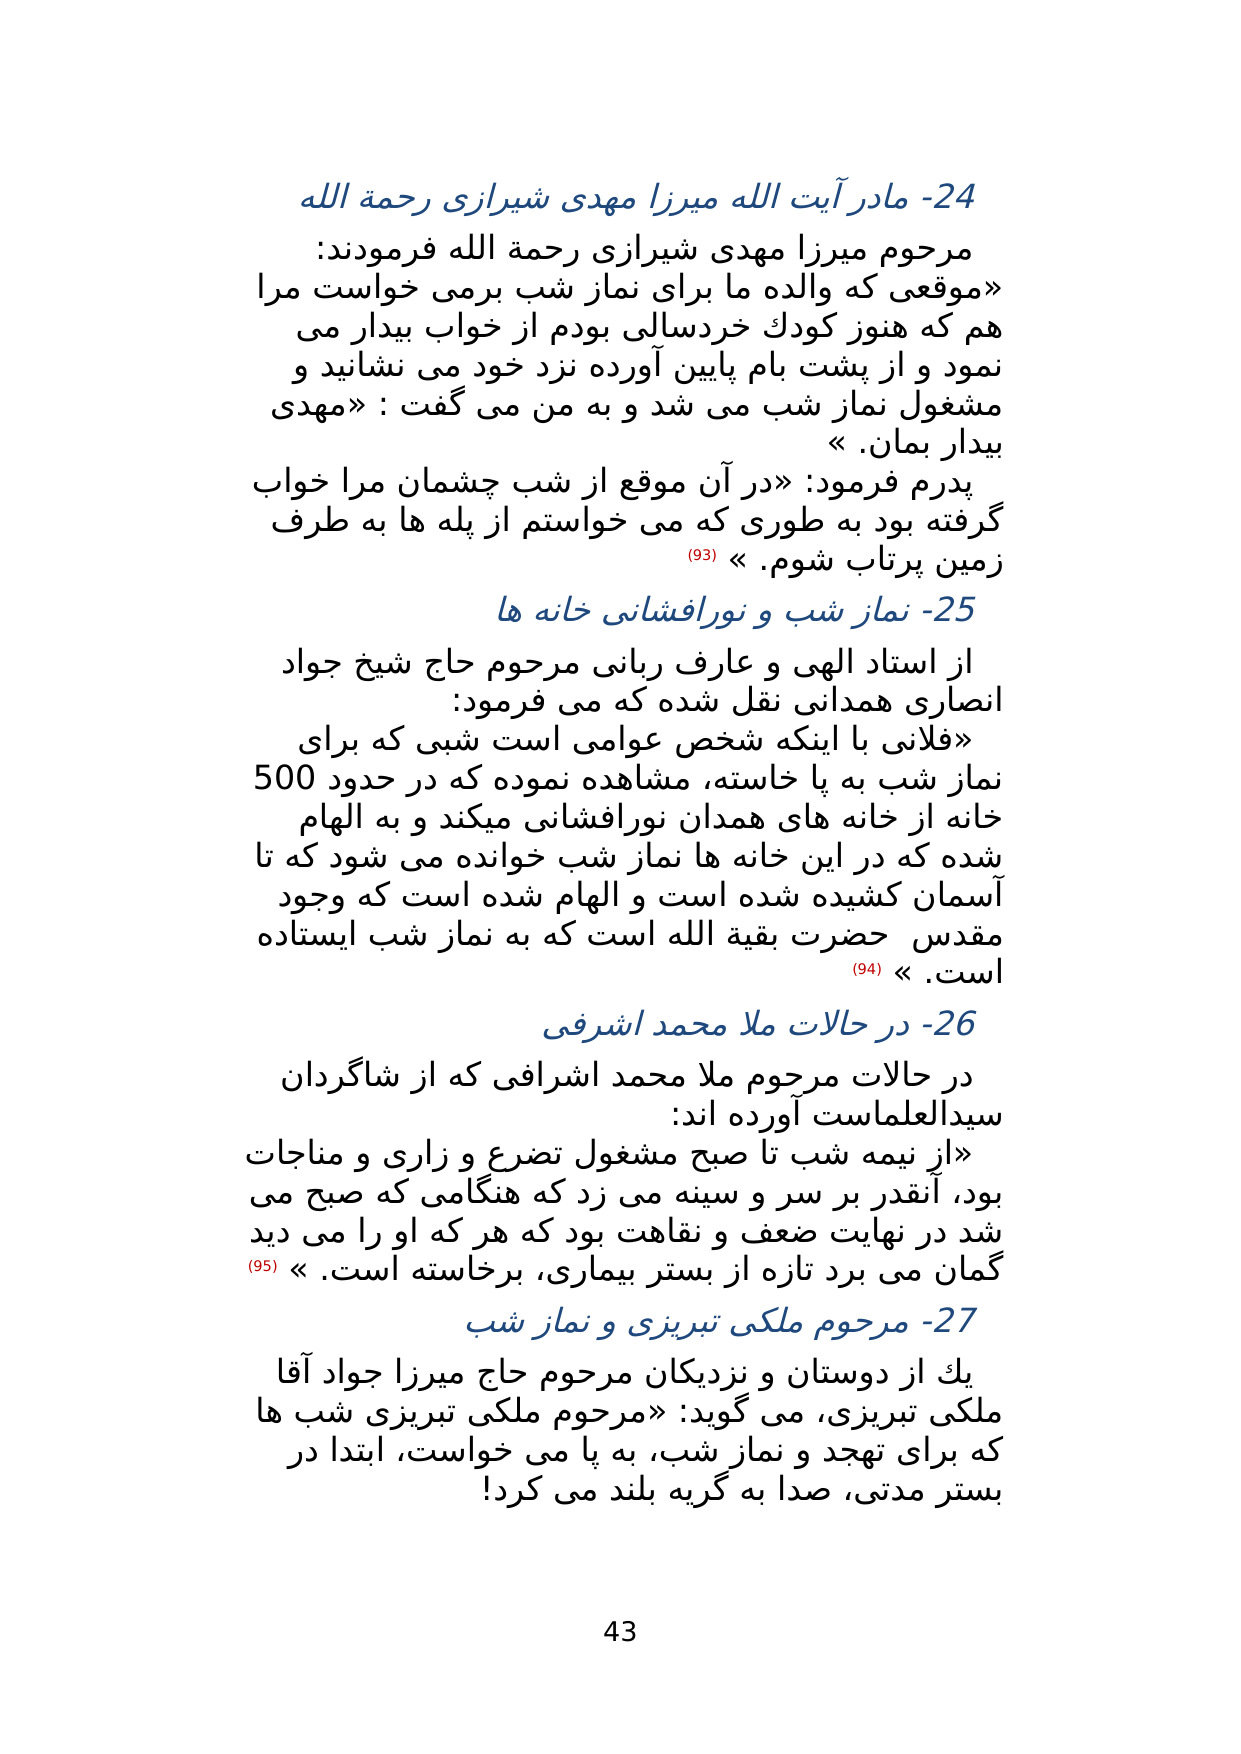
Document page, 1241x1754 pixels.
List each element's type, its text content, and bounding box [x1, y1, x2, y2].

text «فلانى با اينكه شخص عوامى است شبى كه براى نماز شب به پا خاسته، مشاهده نموده كه در حدود 500 خانه از خانه هاى همدان نورافشانى ميكند و به الهام شده كه در اين خانه ها نماز شب خوانده مى شود كه تا آسمان كشيده شده است و الهام شده است كه وجود مقدس ‍ حضرت بقية الله است كه به نماز شب ايستاده است. » (94) [236, 720, 1004, 992]
subtitle 26- در حالات ملا محمد اشرفى [236, 1004, 1004, 1043]
text از استاد الهى و عارف ربانى مرحوم حاج شيخ جواد انصارى همدانى نقل شده كه مى فرمود: [236, 642, 1004, 720]
text پدرم فرمود: «در آن موقع از شب چشمان مرا خواب گرفته بود به طورى كه مى خواستم از پله ها به طرف زمين پرتاب شوم. » (93) [236, 462, 1004, 578]
subtitle 27- مرحوم ملكى تبريزى و نماز شب [236, 1301, 1004, 1340]
subtitle 24- مادر آيت الله ميرزا مهدى شيرازى رحمة الله [236, 177, 1004, 216]
text در حالات مرحوم ملا محمد اشرافى كه از شاگردان سيدالعلماست آورده اند: [236, 1056, 1004, 1133]
text مرحوم ميرزا مهدى شيرازى رحمة الله فرمودند: «موقعى كه والده ما براى نماز شب برمى خواست مرا هم كه هنوز كودك خردسالى بودم از خواب بيدار مى نمود و از پشت بام پايين آورده نزد خود مى نشانيد و مشغول نماز شب مى شد و به من مى گفت : «مهدى بيدار بمان. » [236, 228, 1004, 462]
subtitle 25- نماز شب و نورافشانى خانه ها [236, 591, 1004, 629]
text يك از دوستان و نزديكان مرحوم حاج ميرزا جواد آقا ملكى تبريزى، مى گويد: «مرحوم ملكى تبريزى شب ها كه براى تهجد و نماز شب، به پا مى خواست، ابتدا در بستر مدتى، صدا به گريه بلند مى كرد! [236, 1353, 1004, 1508]
text «از نيمه شب تا صبح مشغول تضرع و زارى و مناجات بود، آنقدر بر سر و سينه مى زد كه هنگامى كه صبح مى شد در نهايت ضعف و نقاهت بود كه هر كه او را مى ديد گمان مى برد تازه از بستر بيمارى، برخاسته است. » (95) [236, 1133, 1004, 1289]
